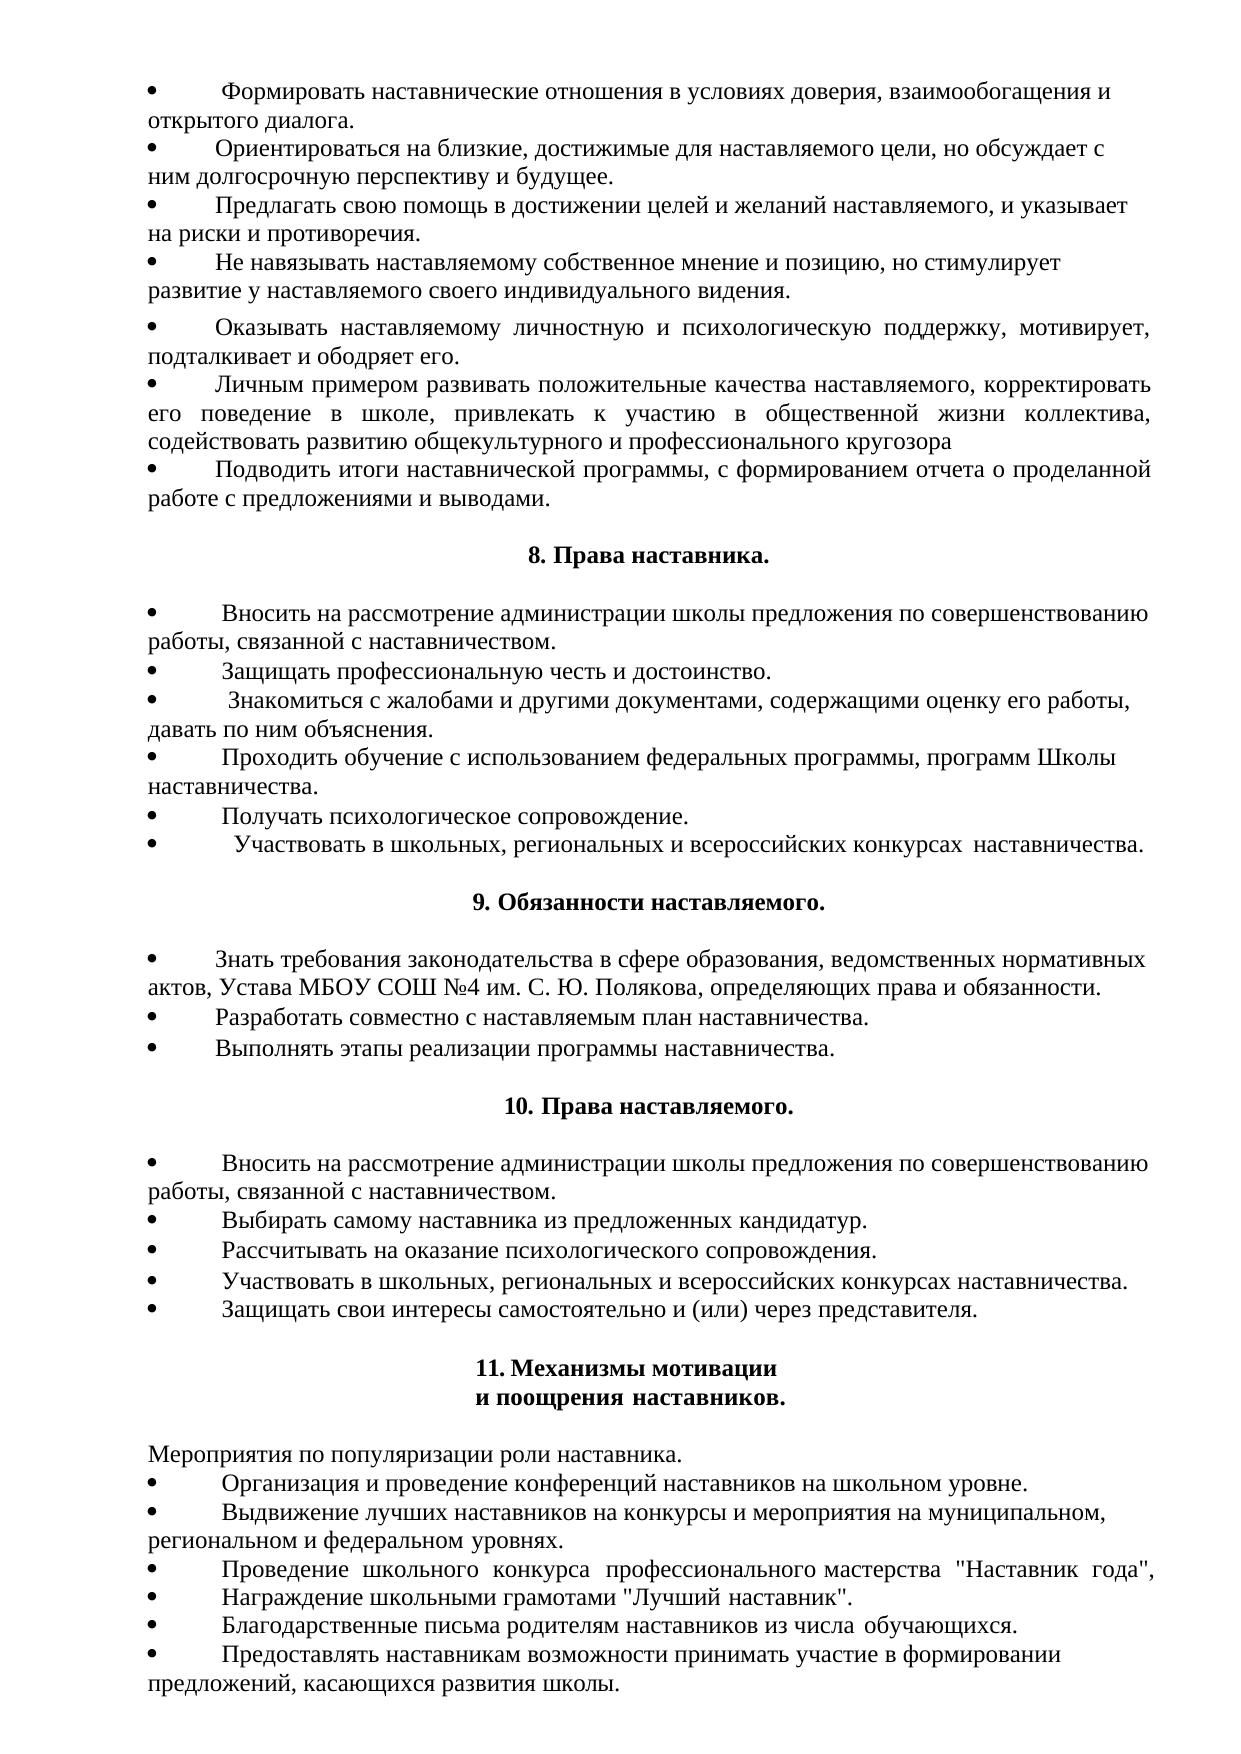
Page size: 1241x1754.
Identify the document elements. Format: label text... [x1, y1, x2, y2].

list Вносить на рассмотрение администрации школы предложения по совершенствованию работы, связанной с наставничеством. [148, 598, 1152, 655]
list Права наставляемого. [503, 1091, 1176, 1120]
list Предлагать свою помощь в достижении целей и желаний наставляемого, и указывает на риски и противоречия. [148, 191, 1151, 247]
list Знать требования законодательства в сфере образования, ведомственных нормативных актов, Устава МБОУ СОШ №4 им. С. Ю. Полякова, определяющих права и обязанности. [148, 945, 1151, 1001]
list Участвовать в школьных, региональных и всероссийских конкурсах наставничества. [148, 1265, 1176, 1295]
list Рассчитывать на оказание психологического сопровождения. [148, 1234, 1176, 1265]
list Получать психологическое сопровождение. [148, 800, 1176, 831]
list Вносить на рассмотрение администрации школы предложения по совершенствованию работы, связанной с наставничеством. [148, 1149, 1152, 1205]
list Награждение школьными грамотами "Лучший наставник". [148, 1583, 1176, 1611]
list Выполнять этапы реализации программы наставничества. [148, 1032, 1176, 1062]
list Обязанности наставляемого. [472, 887, 1176, 916]
text и поощрения наставников. [475, 1382, 1176, 1411]
list Знакомиться с жалобами и другими документами, содержащими оценку его работы, давать по ним объяснения. [148, 686, 1152, 743]
list Оказывать наставляемому личностную и психологическую поддержку, мотивирует, подталкивает и ободряет его. [148, 313, 1151, 369]
list Защищать профессиональную честь и достоинство. [148, 655, 1176, 686]
list Участвовать в школьных, региональных и всероссийских конкурсах наставничества. [148, 831, 1176, 858]
list Защищать свои интересы самостоятельно и (или) через представителя. [148, 1295, 1176, 1323]
list Права наставника. [528, 541, 1176, 570]
list Личным примером развивать положительные качества наставляемого, корректировать его поведение в школе, привлекать к участию в общественной жизни коллектива, содействовать развитию общекультурного и профессионального кругозора [148, 370, 1152, 455]
list Не навязывать наставляемому собственное мнение и позицию, но стимулирует развитие у наставляемого своего индивидуального видения. [148, 247, 1151, 304]
text Мероприятия по популяризации роли наставника. [148, 1439, 1176, 1468]
list Выдвижение лучших наставников на конкурсы и мероприятия на муниципальном, региональном и федеральном уровнях. [148, 1497, 1151, 1554]
list Выбирать самому наставника из предложенных кандидатур. [148, 1205, 1176, 1234]
list Формировать наставнические отношения в условиях доверия, взаимообогащения и открытого диалога. [148, 77, 1151, 133]
list Проходить обучение с использованием федеральных программы, программ Школы наставничества. [148, 743, 1151, 800]
list Ориентироваться на близкие, достижимые для наставляемого цели, но обсуждает с ним долгосрочную перспективу и будущее. [148, 134, 1151, 190]
list Организация и проведение конференций наставников на школьном уровне. [148, 1468, 1151, 1497]
list Благодарственные письма родителям наставников из числа обучающихся. [148, 1611, 1176, 1639]
list Предоставлять наставникам возможности принимать участие в формировании предложений, касающихся развития школы. [148, 1639, 1152, 1697]
list Механизмы мотивации [374, 1353, 1176, 1382]
list Проведение школьного конкурса профессионального мастерства "Наставник года", [148, 1554, 1176, 1583]
list Подводить итоги наставнической программы, с формированием отчета о проделанной работе с предложениями и выводами. [148, 455, 1152, 512]
list Разработать совместно с наставляемым план наставничества. [148, 1001, 1176, 1032]
